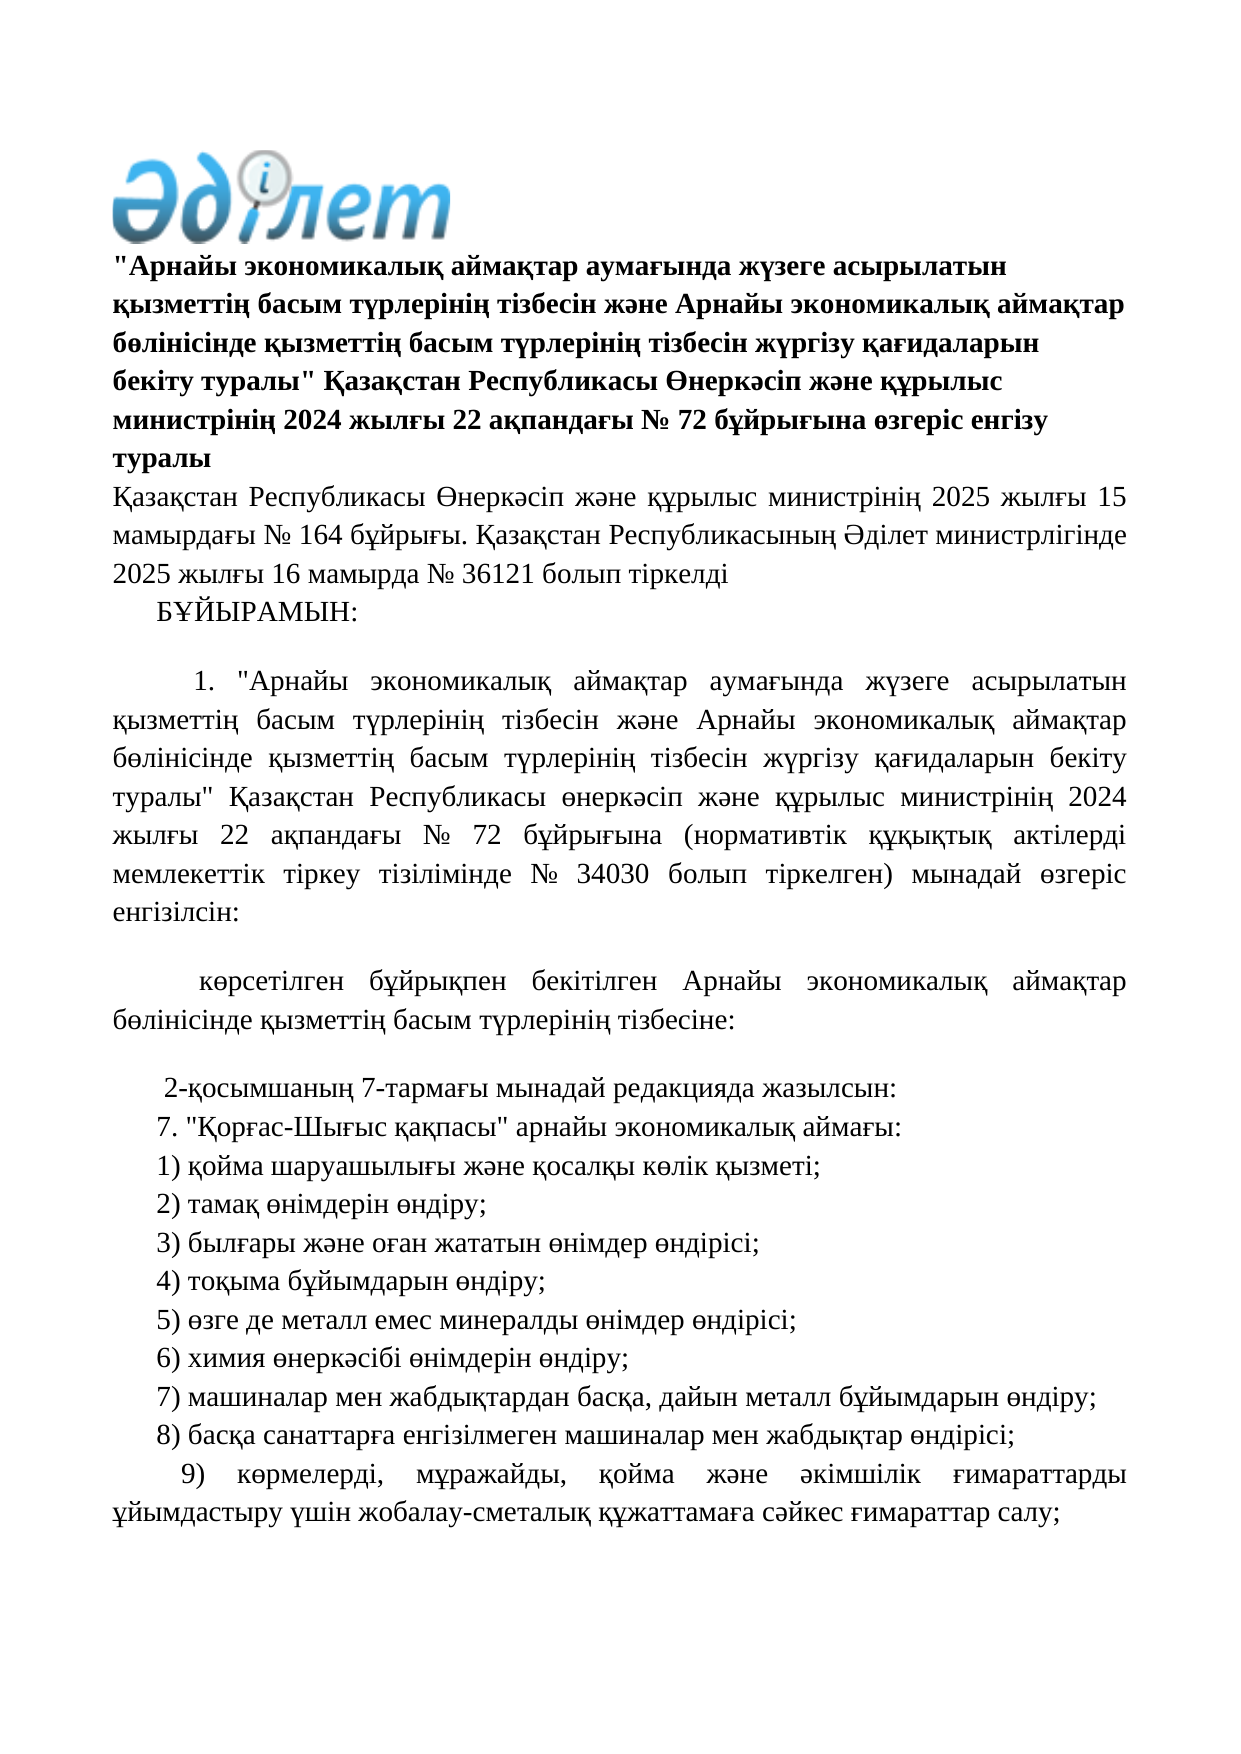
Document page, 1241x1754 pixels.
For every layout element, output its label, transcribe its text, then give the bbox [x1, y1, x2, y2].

text 3) былғары және оған жататын өнімдер өндірісі; [112, 1225, 1128, 1258]
text 5) өзге де металл емес минералды өнімдер өндірісі; [112, 1302, 1128, 1335]
text 7) машиналар мен жабдықтардан басқа, дайын металл бұйымдарын өндіру; [112, 1379, 1128, 1412]
text 8) басқа санаттарға енгізілмеген машиналар мен жабдықтар өндірісі; [112, 1417, 1128, 1451]
text көрсетілген бұйрықпен бекітілген Арнайы экономикалық аймақтар бөлінісінде қызметтің басым түрлерінің тізбесіне: [112, 963, 1128, 1035]
text 2-қосымшаның 7-тармағы мынадай редакцияда жазылсын: [112, 1071, 1128, 1104]
text 1) қойма шаруашылығы және қосалқы көлік қызметі; [112, 1148, 1128, 1181]
text 7. "Қорғас-Шығыс қақпасы" арнайы экономикалық аймағы: [112, 1109, 1128, 1143]
text 2) тамақ өнімдерін өндіру; [112, 1186, 1128, 1220]
text 6) химия өнеркәсібі өнімдерін өндіру; [112, 1340, 1128, 1374]
text Қазақстан Республикасы Өнеркәсіп және құрылыс министрінің 2025 жылғы 15 мамырдағы № 164 бұйрығы. Қазақстан Республикасының Әділет министрлігінде 2025 жылғы 16 мамырда № 36121 болып тіркелді [112, 479, 1128, 589]
picture [112, 150, 451, 244]
text 1. "Арнайы экономикалық аймақтар аумағында жүзеге асырылатын қызметтің басым түрлерінің тізбесін және Арнайы экономикалық аймақтар бөлінісінде қызметтің басым түрлерінің тізбесін жүргізу қағидаларын бекіту туралы" Қазақстан Республикасы өнеркәсіп және құрылыс министрінің 2024 жылғы 22 ақпандағы № 72 бұйрығына (нормативтік құқықтық актілерді мемлекеттік тіркеу тізілімінде № 34030 болып тіркелген) мынадай өзгеріс енгізілсін: [112, 663, 1128, 928]
text "Арнайы экономикалық аймақтар аумағында жүзеге асырылатын қызметтің басым түрлерінің тізбесін және Арнайы экономикалық аймақтар бөлінісінде қызметтің басым түрлерінің тізбесін жүргізу қағидаларын бекіту туралы" Қазақстан Республикасы Өнеркәсіп және құрылыс министрінің 2024 жылғы 22 ақпандағы № 72 бұйрығына өзгеріс енгізу туралы [112, 248, 1128, 474]
text 4) тоқыма бұйымдарын өндіру; [112, 1263, 1128, 1297]
text 9) көрмелерді, мұражайды, қойма және әкімшілік ғимараттарды ұйымдастыру үшін жобалау-сметалық құжаттамаға сәйкес ғимараттар салу; [112, 1456, 1128, 1528]
text БҰЙЫРАМЫН: [112, 594, 1128, 628]
